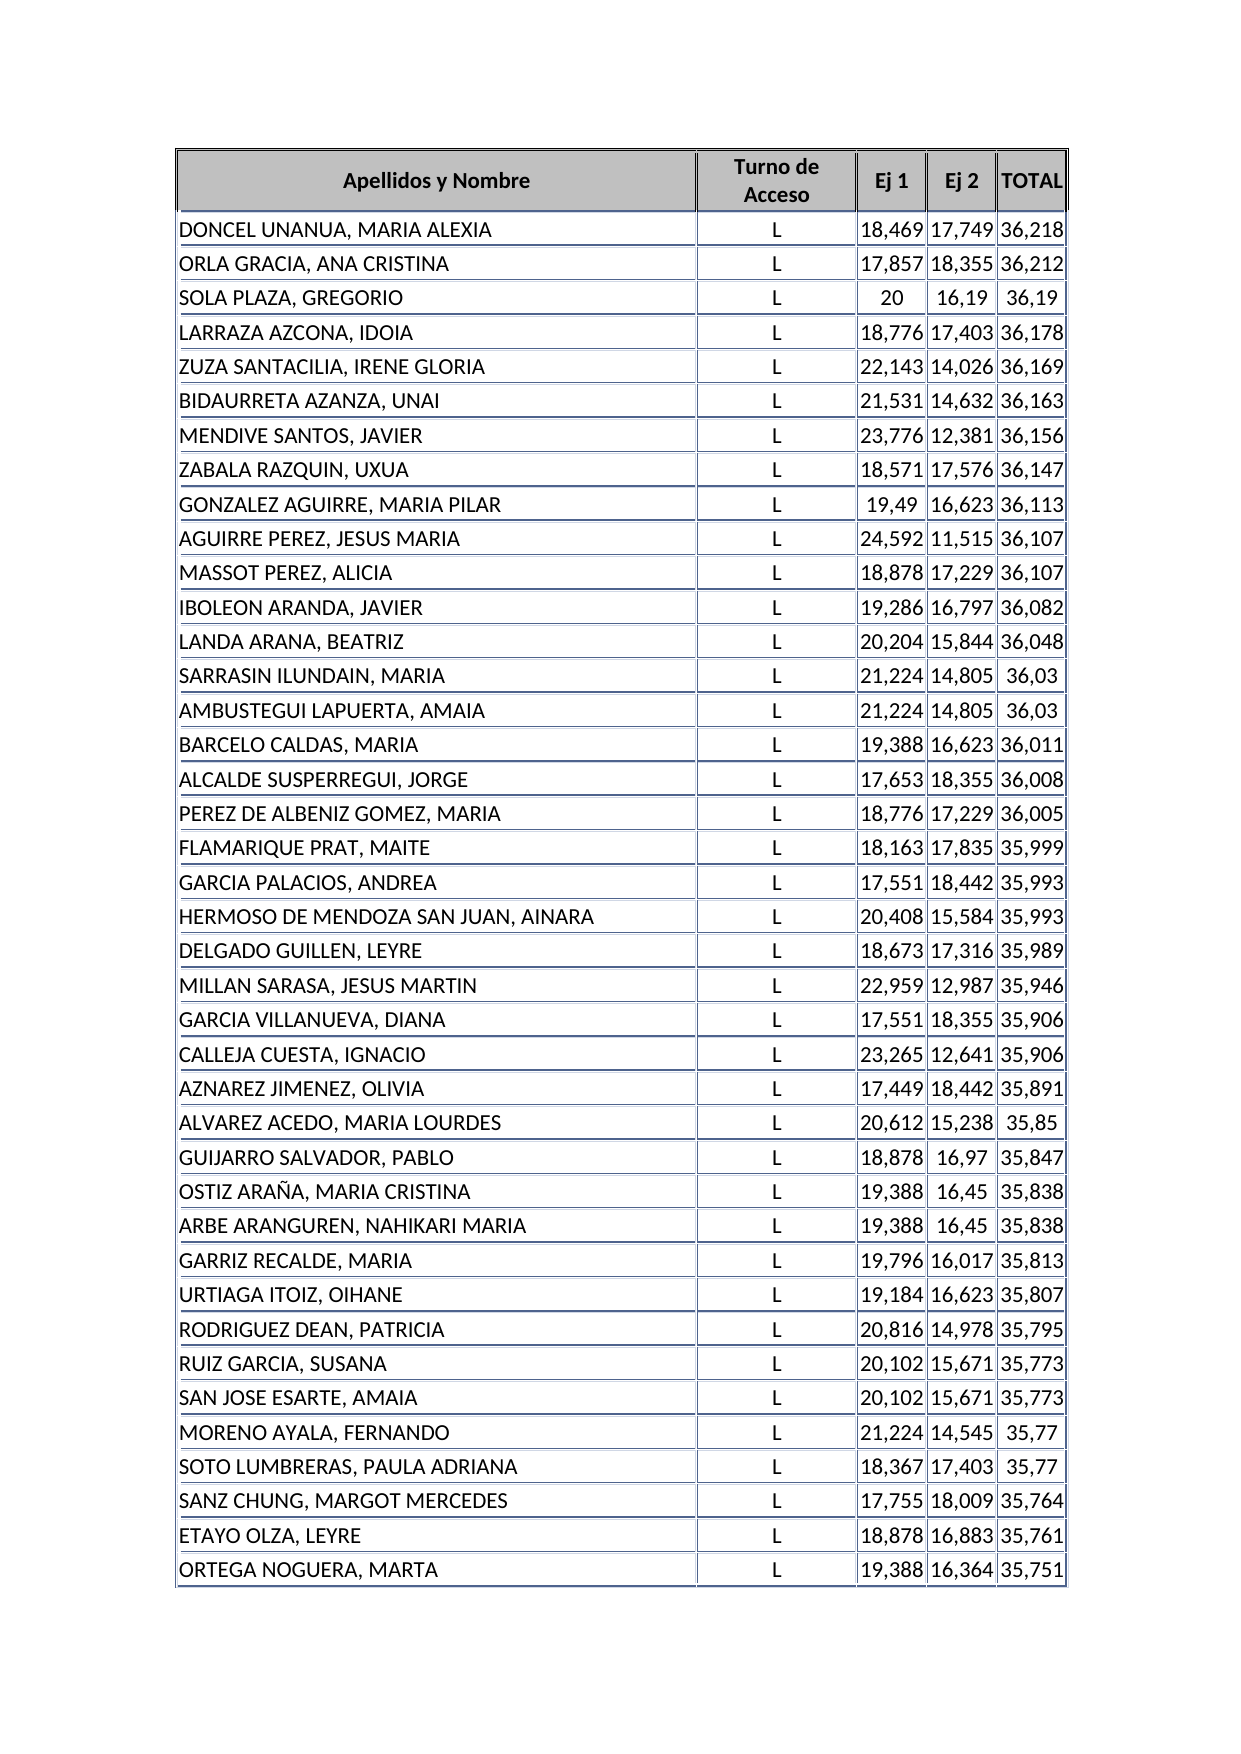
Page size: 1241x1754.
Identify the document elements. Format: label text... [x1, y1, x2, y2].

table_cell SOLA PLAZA, GREGORIO [176, 279, 697, 313]
table_cell 36,107 [997, 554, 1067, 588]
table_cell 35,999 [997, 829, 1067, 863]
table_header Apellidos y Nombre [178, 151, 697, 210]
table_cell 17,229 [928, 557, 995, 588]
table_cell IBOLEON ARANDA, JAVIER [178, 588, 695, 622]
table_cell GARCIA PALACIOS, ANDREA [178, 863, 695, 897]
table_cell GARCIA VILLANUEVA, DIANA [176, 1001, 697, 1035]
table_cell ARBE ARANGUREN, NAHIKARI MARIA [176, 1207, 697, 1241]
table_cell DONCEL UNANUA, MARIA ALEXIA [178, 210, 695, 244]
table_cell 16,017 [928, 1245, 995, 1276]
table_cell L [698, 729, 855, 760]
table_cell 35,795 [998, 1310, 1065, 1344]
table_cell 18,878 [858, 557, 925, 588]
table_cell ORTEGA NOGUERA, MARTA [176, 1551, 697, 1585]
table_cell 36,156 [998, 416, 1066, 451]
table_cell GUIJARRO SALVADOR, PABLO [178, 1138, 695, 1172]
table_cell 36,03 [997, 657, 1067, 691]
table_cell L [698, 557, 855, 588]
table_cell ALCALDE SUSPERREGUI, JORGE [178, 760, 695, 794]
table_cell 16,623 [928, 729, 995, 760]
table_cell 36,218 [998, 210, 1065, 244]
table_cell 15,584 [928, 901, 995, 932]
table_cell 17,403 [928, 317, 995, 347]
table_cell L [698, 1451, 855, 1482]
table_cell 14,545 [928, 1417, 995, 1447]
table_cell 15,844 [928, 626, 995, 657]
table_cell 24,592 [858, 523, 925, 554]
table_cell RODRIGUEZ DEAN, PATRICIA [178, 1310, 695, 1344]
table_cell 19,388 [857, 1554, 927, 1585]
table_cell 36,163 [997, 382, 1067, 416]
table_cell 17,749 [928, 213, 995, 244]
table_cell RUIZ GARCIA, SUSANA [178, 1344, 695, 1379]
table_cell 16,45 [928, 1210, 995, 1241]
table_cell 18,355 [928, 763, 995, 794]
table_cell 22,143 [858, 351, 925, 382]
table_cell MASSOT PEREZ, ALICIA [176, 554, 697, 588]
table_cell 35,807 [997, 1276, 1067, 1310]
table_cell ALVAREZ ACEDO, MARIA LOURDES [176, 1104, 697, 1138]
table_cell L [698, 1107, 855, 1138]
table_cell 21,224 [858, 695, 925, 726]
table_cell 19,49 [858, 488, 925, 519]
table_cell 19,388 [858, 1210, 925, 1241]
table_cell 18,673 [858, 935, 925, 966]
table_cell 35,993 [998, 898, 1066, 932]
table_cell 18,355 [928, 248, 995, 279]
table_cell 16,623 [928, 488, 995, 519]
table_cell 35,77 [998, 1448, 1066, 1482]
table_cell L [698, 1073, 855, 1104]
table_cell 23,776 [858, 420, 925, 451]
table_cell HERMOSO DE MENDOZA SAN JUAN, AINARA [178, 898, 695, 932]
table_cell 18,878 [858, 1142, 925, 1172]
table_cell GARRIZ RECALDE, MARIA [178, 1241, 695, 1276]
table_cell 35,77 [998, 1413, 1066, 1447]
table_cell CALLEJA CUESTA, IGNACIO [178, 1035, 695, 1069]
table_cell 18,442 [928, 1073, 995, 1104]
table_cell 21,224 [858, 1417, 925, 1447]
table_cell MORENO AYALA, FERNANDO [178, 1413, 695, 1447]
table_cell 17,403 [928, 1451, 995, 1482]
table_cell 35,847 [998, 1138, 1066, 1172]
table_cell 12,381 [928, 420, 995, 451]
table_cell 35,838 [997, 1207, 1067, 1241]
table_cell FLAMARIQUE PRAT, MAITE [176, 829, 697, 863]
table_cell AGUIRRE PEREZ, JESUS MARIA [178, 519, 695, 554]
table_cell GONZALEZ AGUIRRE, MARIA PILAR [178, 485, 695, 519]
table_cell 35,989 [997, 932, 1067, 966]
table_cell ZUZA SANTACILIA, IRENE GLORIA [178, 348, 695, 382]
table_cell 36,212 [998, 244, 1066, 279]
table_cell 15,671 [928, 1348, 995, 1379]
table_cell 17,449 [858, 1073, 925, 1104]
table_cell LANDA ARANA, BEATRIZ [178, 623, 695, 657]
table_cell L [698, 420, 855, 451]
table_cell 36,169 [998, 348, 1066, 382]
table_cell 35,85 [997, 1104, 1067, 1138]
table_cell LARRAZA AZCONA, IDOIA [178, 313, 695, 347]
table_cell SANZ CHUNG, MARGOT MERCEDES [176, 1482, 697, 1516]
table_cell 20,204 [858, 626, 925, 657]
table_cell 18,776 [858, 317, 925, 347]
table_cell 19,796 [858, 1245, 925, 1276]
table_cell 15,238 [928, 1107, 995, 1138]
table_cell L [698, 763, 855, 794]
table_cell 36,19 [997, 279, 1067, 313]
table_cell 20,102 [858, 1382, 925, 1413]
table_cell 35,813 [998, 1241, 1066, 1276]
table_cell AZNAREZ JIMENEZ, OLIVIA [178, 1069, 695, 1104]
table_cell L [698, 1348, 855, 1379]
table_cell 14,805 [928, 660, 995, 691]
table_cell 35,906 [997, 1001, 1067, 1035]
table_cell 16,883 [928, 1520, 995, 1551]
table_cell 19,286 [858, 592, 925, 622]
table_cell 19,184 [858, 1279, 925, 1310]
table_cell L [698, 248, 855, 279]
table_cell 20 [858, 282, 925, 313]
table_cell L [698, 454, 855, 485]
table_cell L [698, 488, 855, 519]
table_cell 36,048 [998, 623, 1066, 657]
table_cell 17,835 [928, 832, 995, 863]
table_cell L [698, 1417, 855, 1447]
table_cell BIDAURRETA AZANZA, UNAI [176, 382, 697, 416]
table_cell 35,773 [997, 1379, 1067, 1413]
table_cell 20,816 [858, 1313, 925, 1344]
table_cell 17,653 [858, 763, 925, 794]
table_cell MENDIVE SANTOS, JAVIER [178, 416, 695, 451]
table_cell L [698, 1520, 855, 1551]
table_cell L [698, 213, 855, 244]
table_cell L [698, 523, 855, 554]
table_cell 16,45 [928, 1176, 995, 1207]
table_cell 35,838 [998, 1173, 1066, 1207]
table_cell L [698, 1210, 855, 1241]
table_cell L [698, 1382, 855, 1413]
table_cell 17,316 [928, 935, 995, 966]
table_cell 15,671 [928, 1382, 995, 1413]
table_cell ETAYO OLZA, LEYRE [178, 1516, 695, 1551]
table_header Ej 2 [927, 151, 997, 210]
table_cell L [698, 901, 855, 932]
table_cell 18,571 [858, 454, 925, 485]
table_cell 17,576 [928, 454, 995, 485]
table_cell L [698, 1004, 855, 1035]
table_cell 18,355 [928, 1004, 995, 1035]
table_cell 36,113 [998, 485, 1065, 519]
table_cell 14,805 [928, 695, 995, 726]
table_cell 11,515 [928, 523, 995, 554]
table_cell 35,773 [998, 1344, 1066, 1379]
table_cell 36,147 [997, 451, 1067, 485]
table_cell L [698, 282, 855, 313]
table_cell 18,367 [858, 1451, 925, 1482]
table_cell 20,612 [858, 1107, 925, 1138]
table_cell 17,857 [858, 248, 925, 279]
table_cell L [698, 1313, 855, 1344]
table_cell L [698, 385, 855, 416]
table_cell URTIAGA ITOIZ, OIHANE [176, 1276, 697, 1310]
table_cell 35,993 [998, 863, 1066, 897]
table_cell 35,906 [998, 1035, 1065, 1069]
table_cell DELGADO GUILLEN, LEYRE [176, 932, 697, 966]
table_cell 21,531 [858, 385, 925, 416]
table_cell 17,551 [858, 1004, 925, 1035]
table_cell 36,107 [998, 519, 1066, 554]
table_cell 14,632 [928, 385, 995, 416]
table_cell 35,761 [998, 1516, 1066, 1551]
table_cell ORLA GRACIA, ANA CRISTINA [178, 244, 695, 279]
table_cell L [698, 592, 855, 622]
table_header Ej 1 [857, 151, 927, 210]
table_cell 18,163 [858, 832, 925, 863]
table_cell 20,102 [858, 1348, 925, 1379]
table_cell 19,388 [858, 1176, 925, 1207]
table_cell 35,764 [997, 1482, 1067, 1516]
table_cell 16,797 [928, 592, 995, 622]
table_cell 36,005 [998, 794, 1066, 829]
table_cell 18,009 [928, 1485, 995, 1516]
table_cell L [698, 1279, 855, 1310]
table_cell 17,229 [928, 798, 995, 829]
table_cell 18,878 [858, 1520, 925, 1551]
table_cell L [698, 867, 855, 897]
table_cell 20,408 [858, 901, 925, 932]
table_cell SOTO LUMBRERAS, PAULA ADRIANA [178, 1448, 695, 1482]
table_cell BARCELO CALDAS, MARIA [176, 726, 697, 760]
table_cell 18,469 [858, 213, 925, 244]
table_cell ZABALA RAZQUIN, UXUA [176, 451, 697, 485]
table_cell 23,265 [858, 1038, 925, 1069]
table_cell L [697, 1554, 857, 1585]
table_cell 35,891 [998, 1069, 1066, 1104]
table_cell 12,641 [928, 1038, 995, 1069]
table_cell L [698, 970, 855, 1001]
table_cell PEREZ DE ALBENIZ GOMEZ, MARIA [178, 794, 695, 829]
table_cell 19,388 [858, 729, 925, 760]
table_cell L [698, 935, 855, 966]
table_cell SARRASIN ILUNDAIN, MARIA [176, 657, 697, 691]
table_cell AMBUSTEGUI LAPUERTA, AMAIA [178, 691, 695, 726]
table_header TOTAL [997, 151, 1065, 210]
table_cell L [698, 832, 855, 863]
table_header Turno de Acceso [697, 151, 857, 210]
table_cell 36,082 [998, 588, 1066, 622]
table_cell L [698, 660, 855, 691]
table_cell 14,978 [928, 1313, 995, 1344]
table_cell 36,178 [998, 313, 1066, 347]
table_cell L [698, 317, 855, 347]
table_cell 12,987 [928, 970, 995, 1001]
table_cell OSTIZ ARAÑA, MARIA CRISTINA [178, 1173, 695, 1207]
table_cell L [698, 1245, 855, 1276]
table_cell L [698, 626, 855, 657]
table_cell L [698, 1142, 855, 1172]
table_cell L [698, 1038, 855, 1069]
table_cell 14,026 [928, 351, 995, 382]
table_cell 22,959 [858, 970, 925, 1001]
table_cell 18,442 [928, 867, 995, 897]
table_cell 36,011 [997, 726, 1067, 760]
table_cell 21,224 [858, 660, 925, 691]
table_cell L [698, 1176, 855, 1207]
table_cell 36,03 [998, 691, 1066, 726]
table_cell 16,364 [927, 1554, 997, 1585]
table_cell 35,946 [998, 966, 1066, 1001]
table_cell L [698, 1485, 855, 1516]
table_cell SAN JOSE ESARTE, AMAIA [176, 1379, 697, 1413]
table_cell 18,776 [858, 798, 925, 829]
table_cell 17,755 [858, 1485, 925, 1516]
table_cell 36,008 [998, 760, 1065, 794]
table_cell MILLAN SARASA, JESUS MARTIN [178, 966, 695, 1001]
table_cell 16,97 [928, 1142, 995, 1172]
table_cell L [698, 351, 855, 382]
table_cell 16,19 [928, 282, 995, 313]
table_cell 35,751 [997, 1551, 1067, 1585]
table_cell 17,551 [858, 867, 925, 897]
table_cell L [698, 798, 855, 829]
table_cell L [698, 695, 855, 726]
table_cell 16,623 [928, 1279, 995, 1310]
